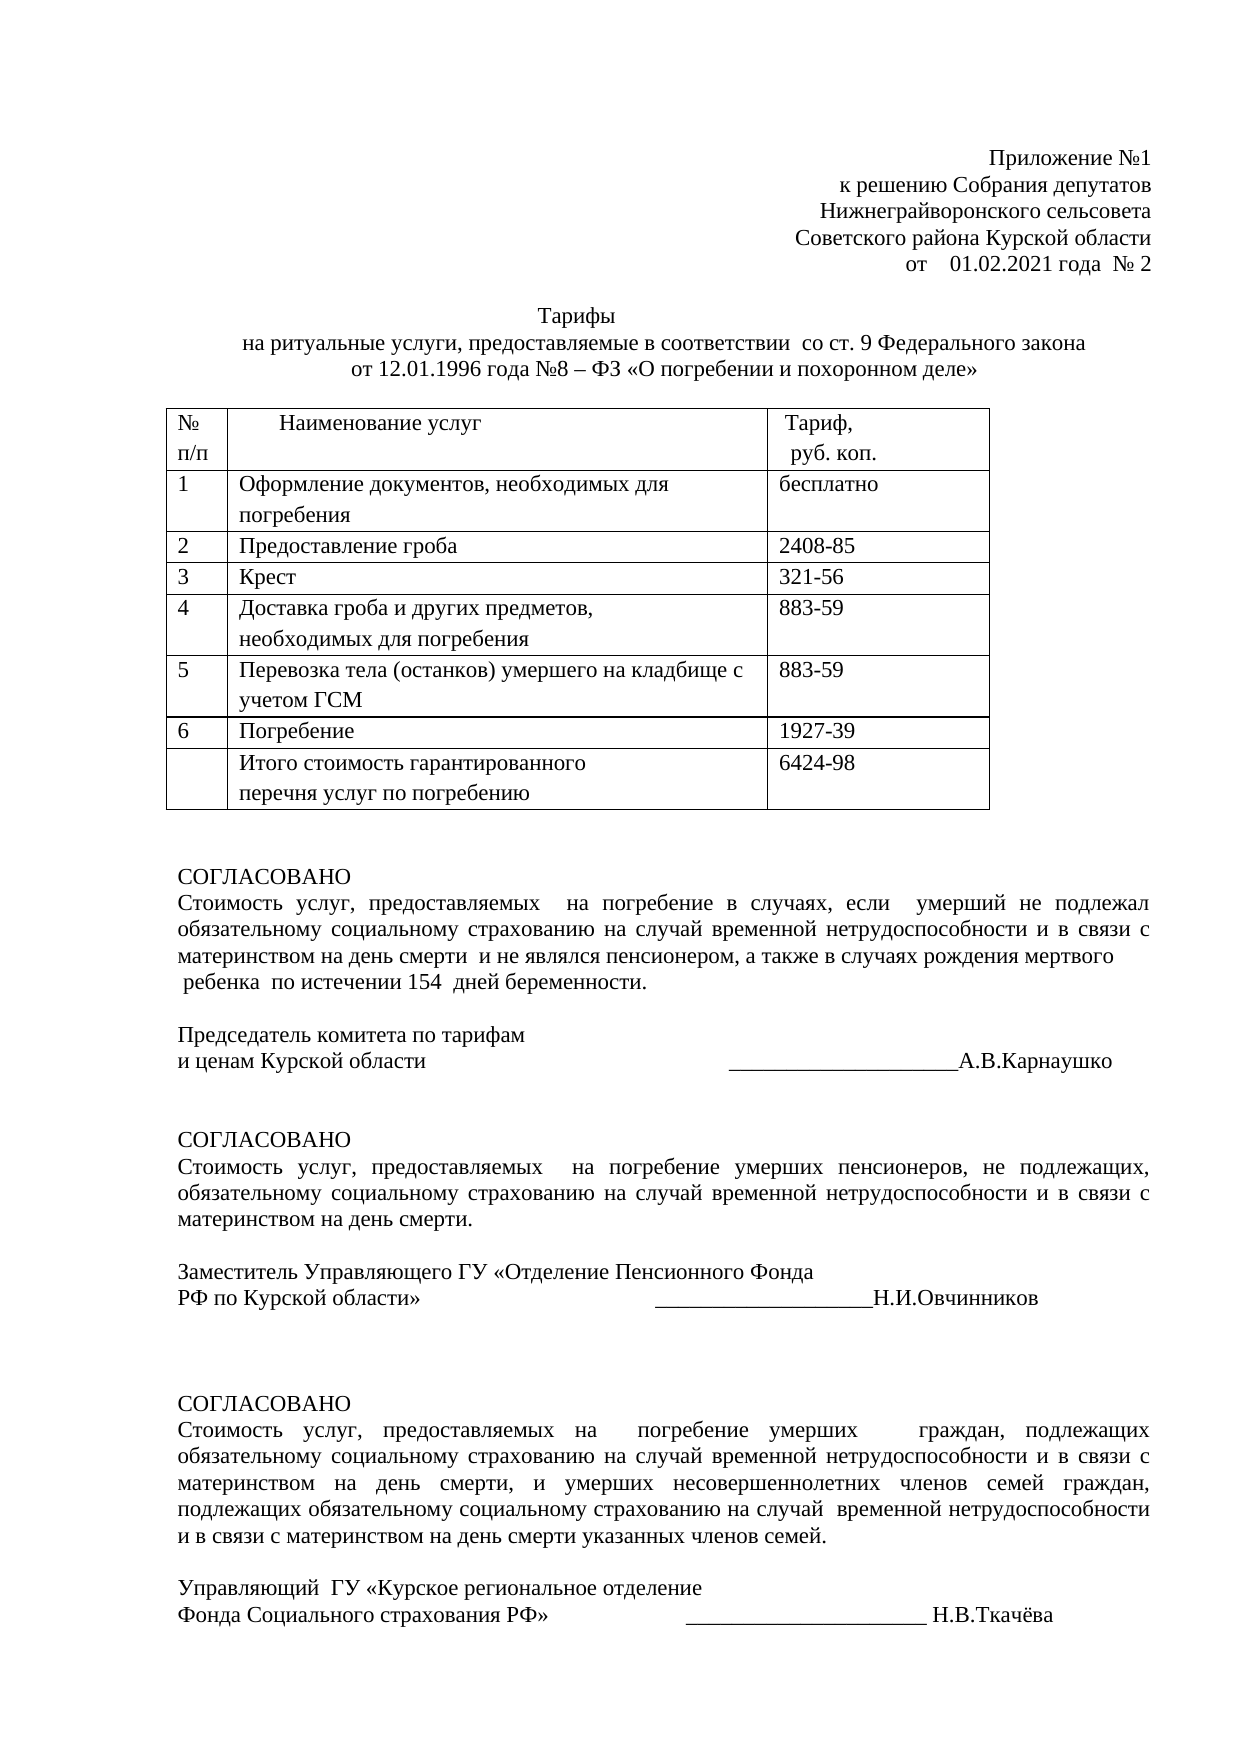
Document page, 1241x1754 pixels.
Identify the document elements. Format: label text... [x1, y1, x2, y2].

table_cell 6424-98 [768, 749, 989, 809]
text Фонда Социального страхования РФ» _____________________ Н.В.Ткачёва [177, 1601, 1152, 1627]
table_cell Итого стоимость гарантированного перечня услуг по погребению [228, 749, 767, 809]
table_cell 321-56 [768, 563, 989, 593]
text РФ по Курской области» ___________________Н.И.Овчинников [177, 1284, 1152, 1311]
table_cell Оформление документов, необходимых для погребения [228, 471, 767, 531]
table_cell 2408-85 [768, 532, 989, 562]
text СОГЛАСОВАНО [177, 863, 1152, 889]
text СОГЛАСОВАНО [177, 1126, 1152, 1153]
table_cell 1 [167, 471, 227, 531]
table_header Наименование услуг [228, 409, 767, 469]
table_cell Перевозка тела (останков) умершего на кладбище с учетом ГСМ [228, 656, 767, 716]
text Стоимость услуг, предоставляемых на погребение умерших граждан, подлежащих обязательному социальному страхованию на случай временной нетрудоспособности и в связи с материнством на день смерти, и умерших несовершеннолетних членов семей граждан, подлежащих обязательному социальному страхованию на случай временной нетрудоспособности и в связи с материнством на день смерти указанных членов семей. [177, 1416, 1152, 1548]
text Управляющий ГУ «Курское региональное отделение [177, 1574, 1152, 1601]
table_cell 883-59 [768, 656, 989, 716]
table_cell 883-59 [768, 595, 989, 655]
text Председатель комитета по тарифам [177, 1021, 1152, 1047]
text Нижнеграйворонского сельсовета [177, 197, 1152, 223]
table_cell [167, 749, 227, 809]
table_cell 3 [167, 563, 227, 593]
table_header Тариф, руб. коп. [768, 409, 989, 469]
table_cell Крест [228, 563, 767, 593]
text СОГЛАСОВАНО [177, 1390, 1152, 1416]
text Стоимость услуг, предоставляемых на погребение в случаях, если умерший не подлежал обязательному социальному страхованию на случай временной нетрудоспособности и в связи с материнством на день смерти и не являлся пенсионером, а также в случаях рождения мертвого [177, 889, 1152, 968]
table_cell 1927-39 [768, 718, 989, 748]
table_header № п/п [167, 409, 227, 469]
table_cell 5 [167, 656, 227, 716]
text Заместитель Управляющего ГУ «Отделение Пенсионного Фонда [177, 1258, 1152, 1284]
text и ценам Курской области ____________________А.В.Карнаушко [177, 1047, 1152, 1074]
table_cell Доставка гроба и других предметов, необходимых для погребения [228, 595, 767, 655]
table_cell 2 [167, 532, 227, 562]
table_cell 4 [167, 595, 227, 655]
table_cell Погребение [228, 718, 767, 748]
text на ритуальные услуги, предоставляемые в соответствии со ст. 9 Федерального закона от 12.01.1996 года №8 – ФЗ «О погребении и похоронном деле» [177, 329, 1152, 382]
table_cell Предоставление гроба [228, 532, 767, 562]
text Стоимость услуг, предоставляемых на погребение умерших пенсионеров, не подлежащих, обязательному социальному страхованию на случай временной нетрудоспособности и в связи с материнством на день смерти. [177, 1153, 1152, 1232]
text Советского района Курской области [177, 223, 1152, 250]
text Приложение №1 [177, 144, 1152, 171]
text Тарифы [177, 303, 1152, 329]
text от 01.02.2021 года № 2 [177, 250, 1152, 276]
table_cell 6 [167, 718, 227, 748]
text ребенка по истечении 154 дней беременности. [177, 968, 1152, 994]
text к решению Собрания депутатов [177, 171, 1152, 197]
table_cell бесплатно [768, 471, 989, 531]
